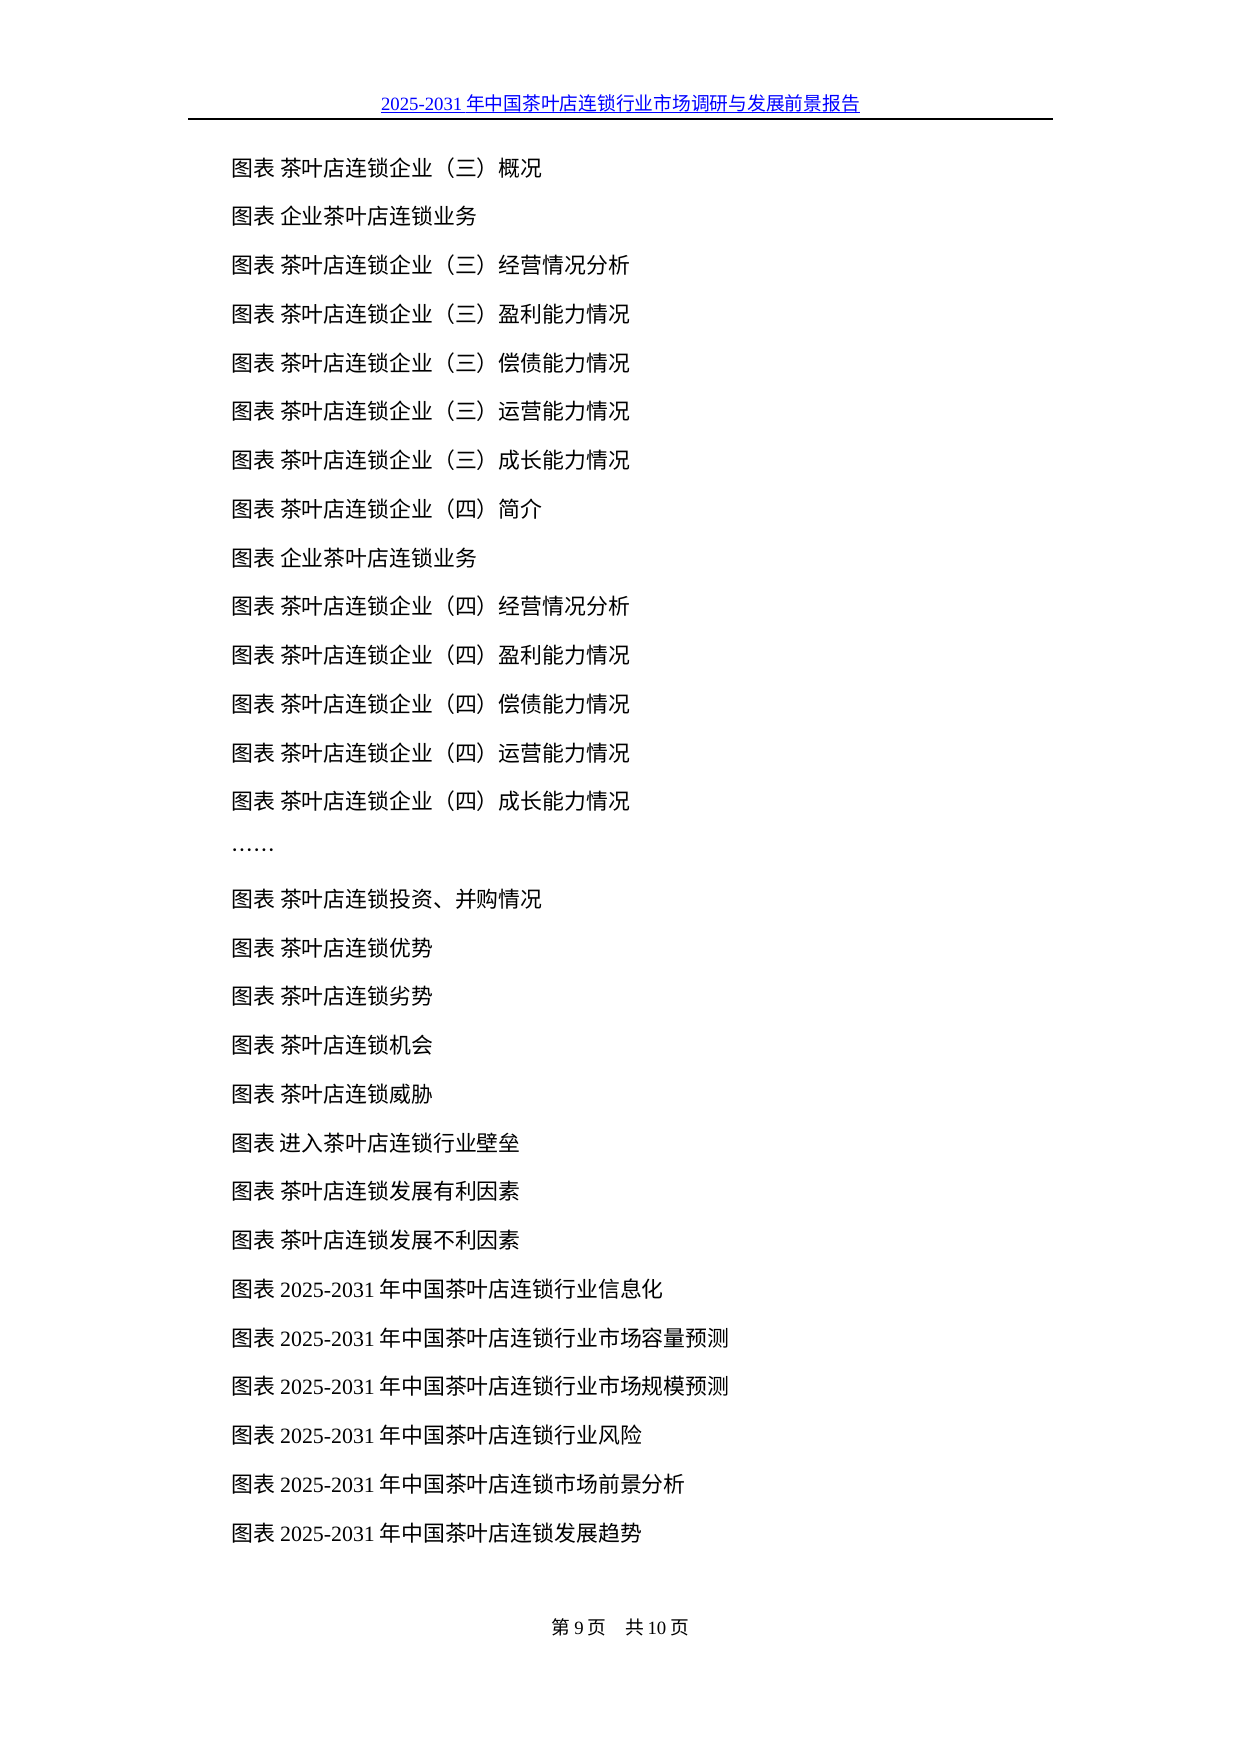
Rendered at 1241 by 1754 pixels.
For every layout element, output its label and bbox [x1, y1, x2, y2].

text [187, 150, 1053, 1548]
